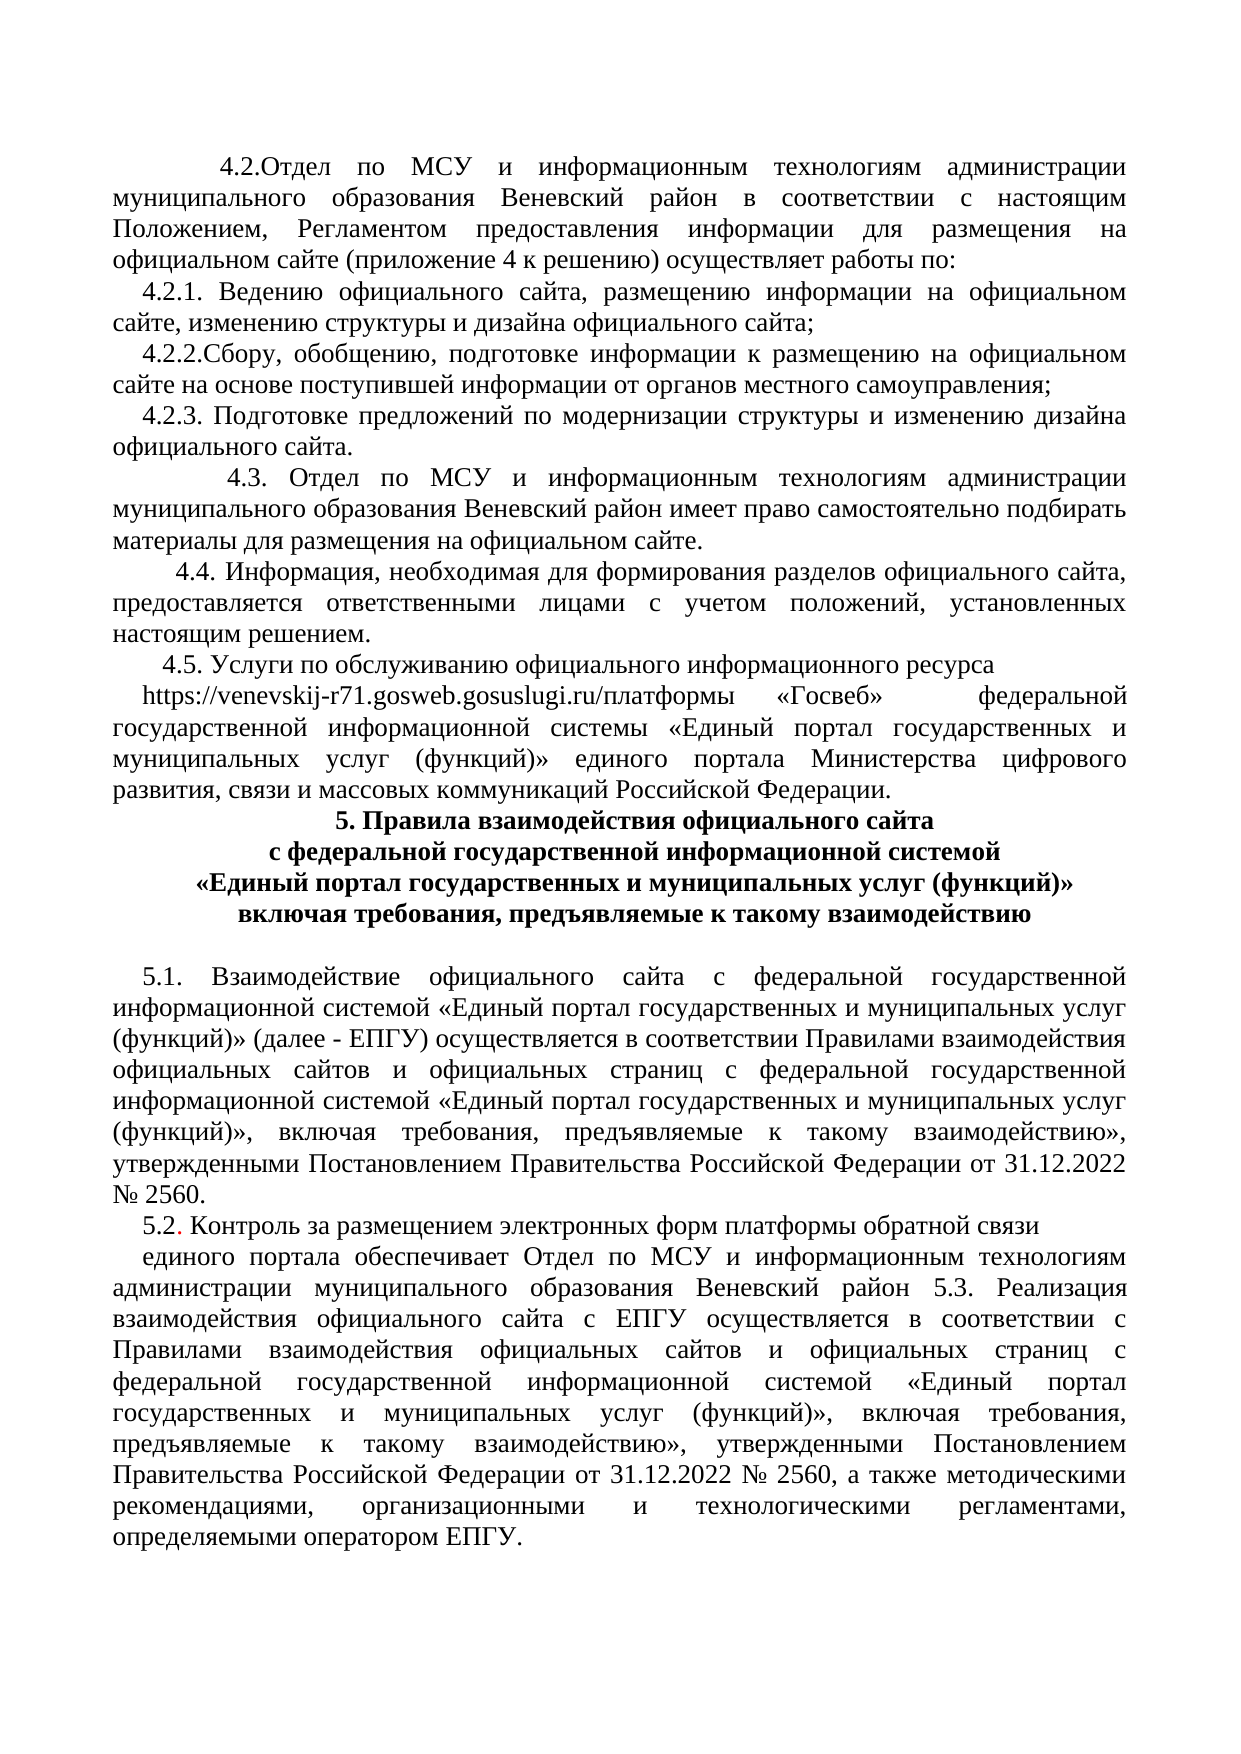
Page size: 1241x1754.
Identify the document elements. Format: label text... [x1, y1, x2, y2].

text 5. Правила взаимодействия официального сайта [112, 804, 1128, 835]
text 4.5. Услуги по обслуживанию официального информационного ресурса [112, 648, 1128, 679]
text 5.2. Контроль за размещением электронных форм платформы обратной связи [112, 1209, 1128, 1240]
text 4.3. Отдел по МСУ и информационным технологиям администрации муниципального образования Веневский район имеет право самостоятельно подбирать материалы для размещения на официальном сайте. [112, 461, 1128, 555]
text https://venevskij-r71.gosweb.gosuslugi.ru/платформы «Госвеб» федеральной государственной информационной системы «Единый портал государственных и муниципальных услуг (функций)» единого портала Министерства цифрового развития, связи и массовых коммуникаций Российской Федерации. [112, 679, 1128, 804]
text 5.1. Взаимодействие официального сайта с федеральной государственной информационной системой «Единый портал государственных и муниципальных услуг (функций)» (далее - ЕПГУ) осуществляется в соответствии Правилами взаимодействия официальных сайтов и официальных страниц с федеральной государственной информационной системой «Единый портал государственных и муниципальных услуг (функций)», включая требования, предъявляемые к такому взаимодействию», утвержденными Постановлением Правительства Российской Федерации от 31.12.2022 № 2560. [112, 960, 1128, 1209]
text 4.2.1. Ведению официального сайта, размещению информации на официальном сайте, изменению структуры и дизайна официального сайта; [112, 274, 1128, 337]
text 4.2.3. Подготовке предложений по модернизации структуры и изменению дизайна официального сайта. [112, 399, 1128, 461]
text с федеральной государственной информационной системой [112, 835, 1128, 866]
text «Единый портал государственных и муниципальных услуг (функций)» [112, 866, 1128, 897]
text 4.2.Отдел по МСУ и информационным технологиям администрации муниципального образования Веневский район в соответствии с настоящим Положением, Регламентом предоставления информации для размещения на официальном сайте (приложение 4 к решению) осуществляет работы по: [112, 150, 1128, 274]
text 4.2.2.Сбору, обобщению, подготовке информации к размещению на официальном сайте на основе поступившей информации от органов местного самоуправления; [112, 337, 1128, 399]
text единого портала обеспечивает Отдел по МСУ и информационным технологиям администрации муниципального образования Веневский район 5.3. Реализация взаимодействия официального сайта с ЕПГУ осуществляется в соответствии с Правилами взаимодействия официальных сайтов и официальных страниц с федеральной государственной информационной системой «Единый портал государственных и муниципальных услуг (функций)», включая требования, предъявляемые к такому взаимодействию», утвержденными Постановлением Правительства Российской Федерации от 31.12.2022 № 2560, а также методическими рекомендациями, организационными и технологическими регламентами, определяемыми оператором ЕПГУ. [112, 1240, 1128, 1552]
text включая требования, предъявляемые к такому взаимодействию [112, 897, 1128, 929]
text 4.4. Информация, необходимая для формирования разделов официального сайта, предоставляется ответственными лицами с учетом положений, установленных настоящим решением. [112, 555, 1128, 648]
